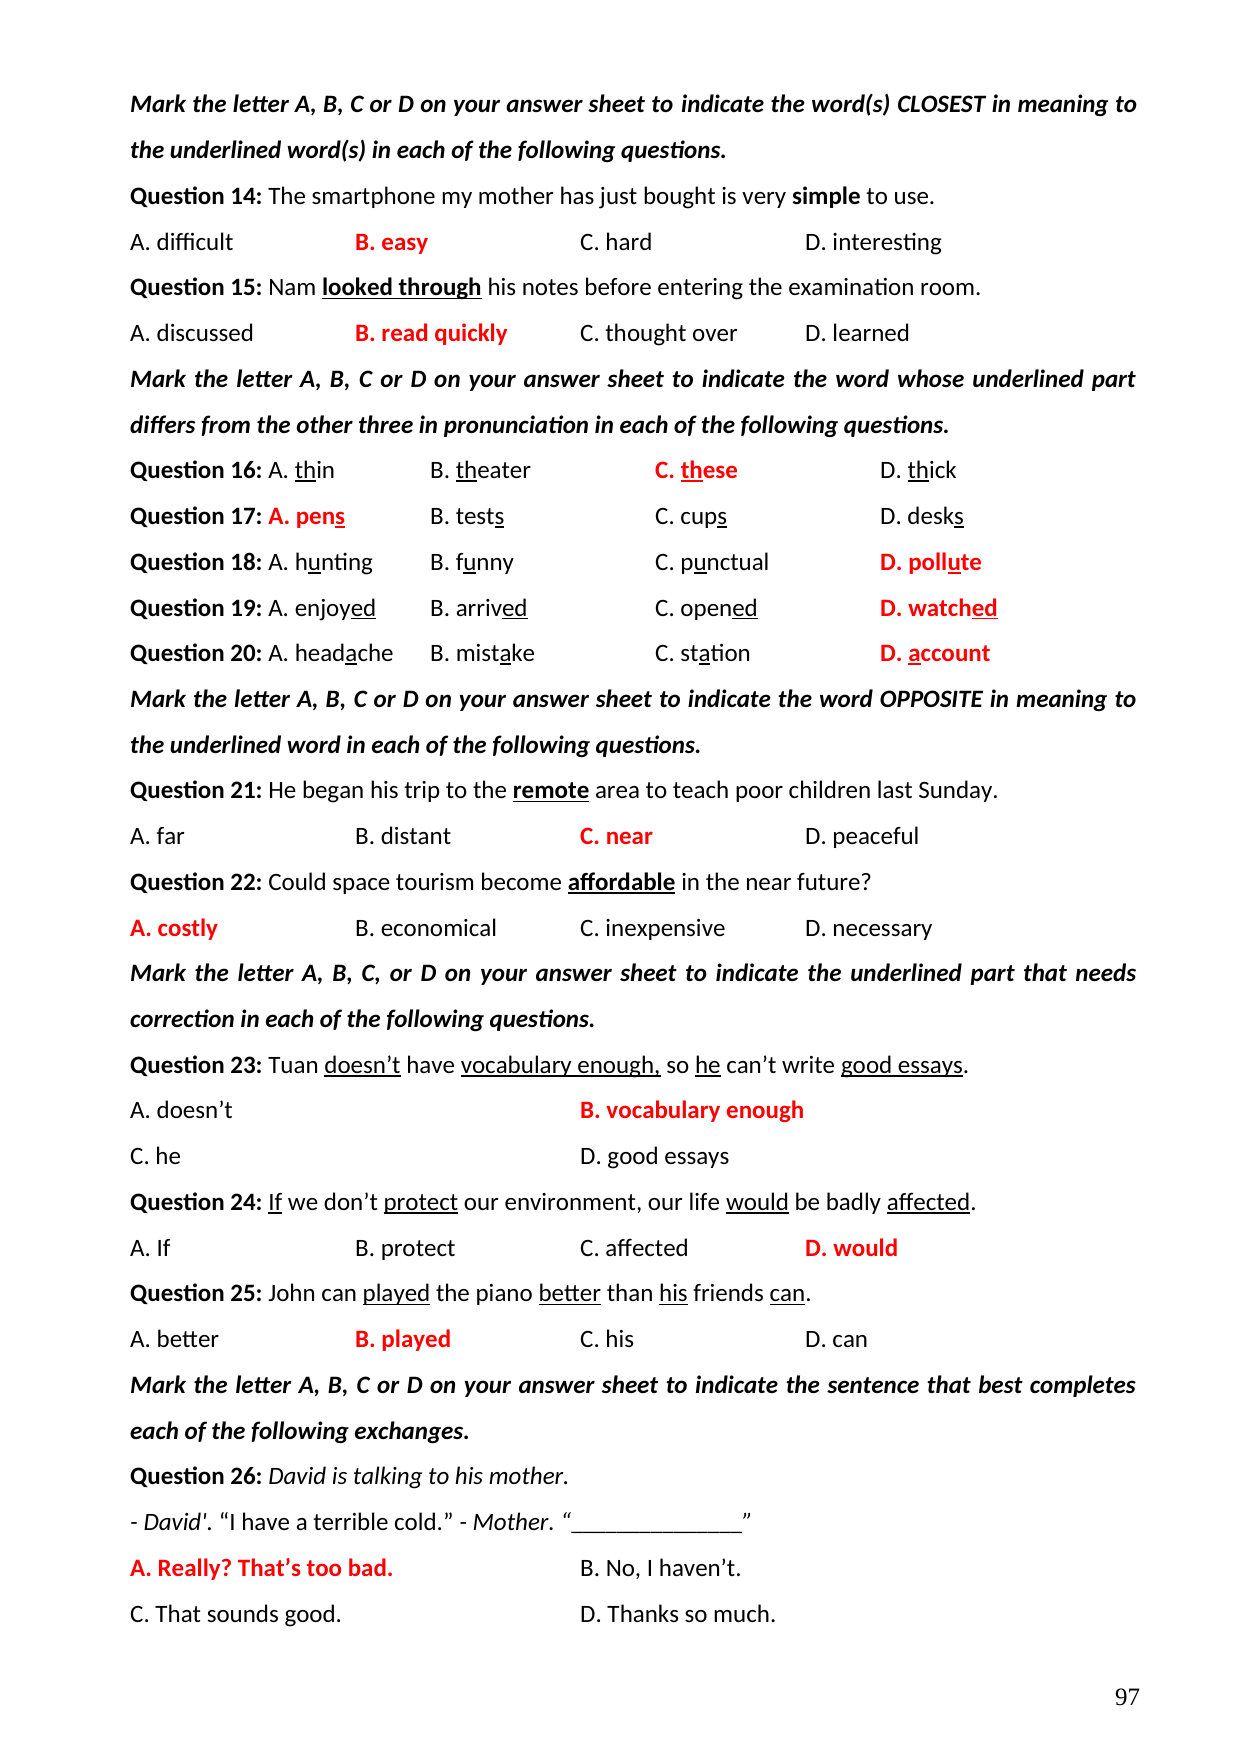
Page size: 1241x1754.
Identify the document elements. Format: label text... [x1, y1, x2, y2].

text Mark the letter A, B, C or D on your answer sheet to indicate the sentence that best completes each of the following exchanges. [130, 1369, 1140, 1445]
subtitle Question 14: The smartphone my mother has just bought is very simple to use. [130, 180, 1140, 211]
text Question 20: A. headache B. mistake C. station D. account [130, 637, 1140, 668]
subtitle A. far B. distant C. near D. peaceful [130, 820, 1140, 851]
subtitle Question 15: Nam looked through his notes before entering the examination room. [130, 272, 1140, 302]
text Question 18: A. hunting B. funny C. punctual D. pollute [130, 546, 1140, 576]
text Question 25: John can played the piano better than his friends can. [130, 1278, 1140, 1308]
text - David'. “I have a terrible cold.” - Mother. “_______________” [130, 1506, 1140, 1537]
text Question 19: A. enjoyed B. arrived C. opened D. watched [130, 592, 1140, 622]
text A. Really? That’s too bad. B. No, I haven’t. [130, 1552, 1140, 1582]
subtitle A. costly B. economical C. inexpensive D. necessary [130, 912, 1140, 942]
text Mark the letter A, B, C, or D on your answer sheet to indicate the underlined part that needs correction in each of the following questions. [130, 957, 1140, 1034]
text Question 17: A. pens B. tests C. cups D. desks [130, 500, 1140, 531]
subtitle Mark the letter A, B, C or D on your answer sheet to indicate the word(s) CLOSEST in meaning to the underlined word(s) in each of the following questions. [130, 89, 1140, 165]
text A. doesn’t B. vocabulary enough [130, 1095, 1140, 1125]
subtitle A. discussed B. read quickly C. thought over D. learned [130, 317, 1140, 348]
text C. That sounds good. D. Thanks so much. [130, 1598, 1140, 1628]
text Question 23: Tuan doesn’t have vocabulary enough, so he can’t write good essays. [130, 1049, 1140, 1079]
subtitle Question 22: Could space tourism become affordable in the near future? [130, 866, 1140, 897]
subtitle Mark the letter A, B, C or D on your answer sheet to indicate the word OPPOSITE in meaning to the underlined word in each of the following questions. [130, 683, 1140, 759]
text A. better B. played C. his D. can [130, 1323, 1140, 1354]
text Question 26: David is talking to his mother. [130, 1461, 1140, 1491]
text Question 16: A. thin B. theater C. these D. thick [130, 454, 1140, 485]
subtitle Question 21: He began his trip to the remote area to teach poor children last Sunday. [130, 774, 1140, 805]
text C. he D. good essays [130, 1140, 1140, 1171]
text Question 24: If we don’t protect our environment, our life would be badly affected. [130, 1186, 1140, 1217]
text A. If B. protect C. affected D. would [130, 1232, 1140, 1262]
subtitle A. difficult B. easy C. hard D. interesting [130, 226, 1140, 256]
text Mark the letter A, B, C or D on your answer sheet to indicate the word whose underlined part differs from the other three in pronunciation in each of the following questions. [130, 363, 1140, 439]
